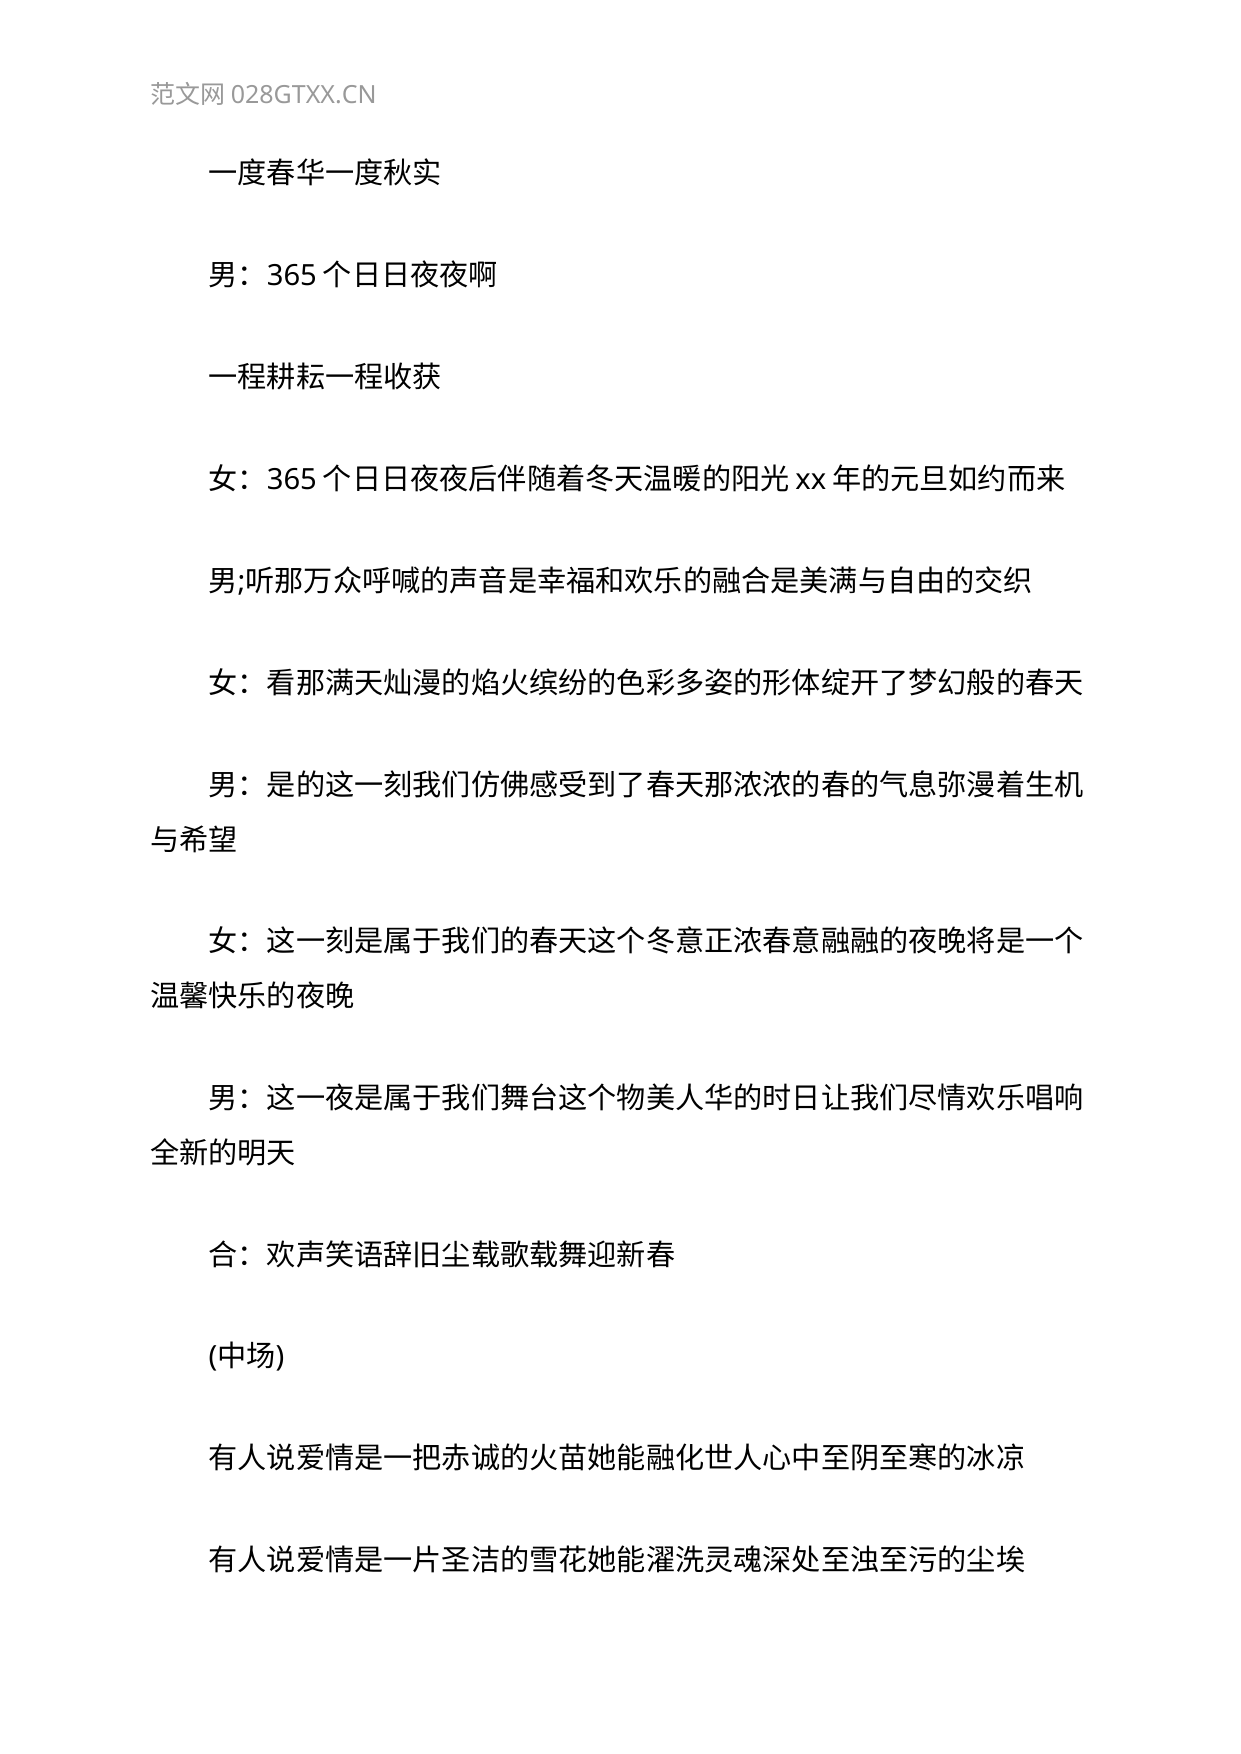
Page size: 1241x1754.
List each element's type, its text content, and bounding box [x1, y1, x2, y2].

text 男：365个日日夜夜啊 [150, 252, 1090, 294]
text 男;听那万众呼喊的声音是幸福和欢乐的融合是美满与自由的交织 [150, 557, 1090, 600]
text 男：这一夜是属于我们舞台这个物美人华的时日让我们尽情欢乐唱响全新的明天 [150, 1074, 1090, 1172]
text 一度春华一度秋实 [150, 150, 1090, 192]
text (中场) [150, 1333, 1090, 1375]
text 女：看那满天灿漫的焰火缤纷的色彩多姿的形体绽开了梦幻般的春天 [150, 659, 1090, 702]
text 合：欢声笑语辞旧尘载歌载舞迎新春 [150, 1231, 1090, 1273]
text 男：是的这一刻我们仿佛感受到了春天那浓浓的春的气息弥漫着生机与希望 [150, 761, 1090, 858]
text 女：365个日日夜夜后伴随着冬天温暖的阳光xx年的元旦如约而来 [150, 456, 1090, 498]
text 一程耕耘一程收获 [150, 354, 1090, 396]
text 女：这一刻是属于我们的春天这个冬意正浓春意融融的夜晚将是一个温馨快乐的夜晚 [150, 918, 1090, 1015]
text 有人说爱情是一把赤诚的火苗她能融化世人心中至阴至寒的冰凉 [150, 1435, 1090, 1477]
text 有人说爱情是一片圣洁的雪花她能濯洗灵魂深处至浊至污的尘埃 [150, 1537, 1090, 1579]
